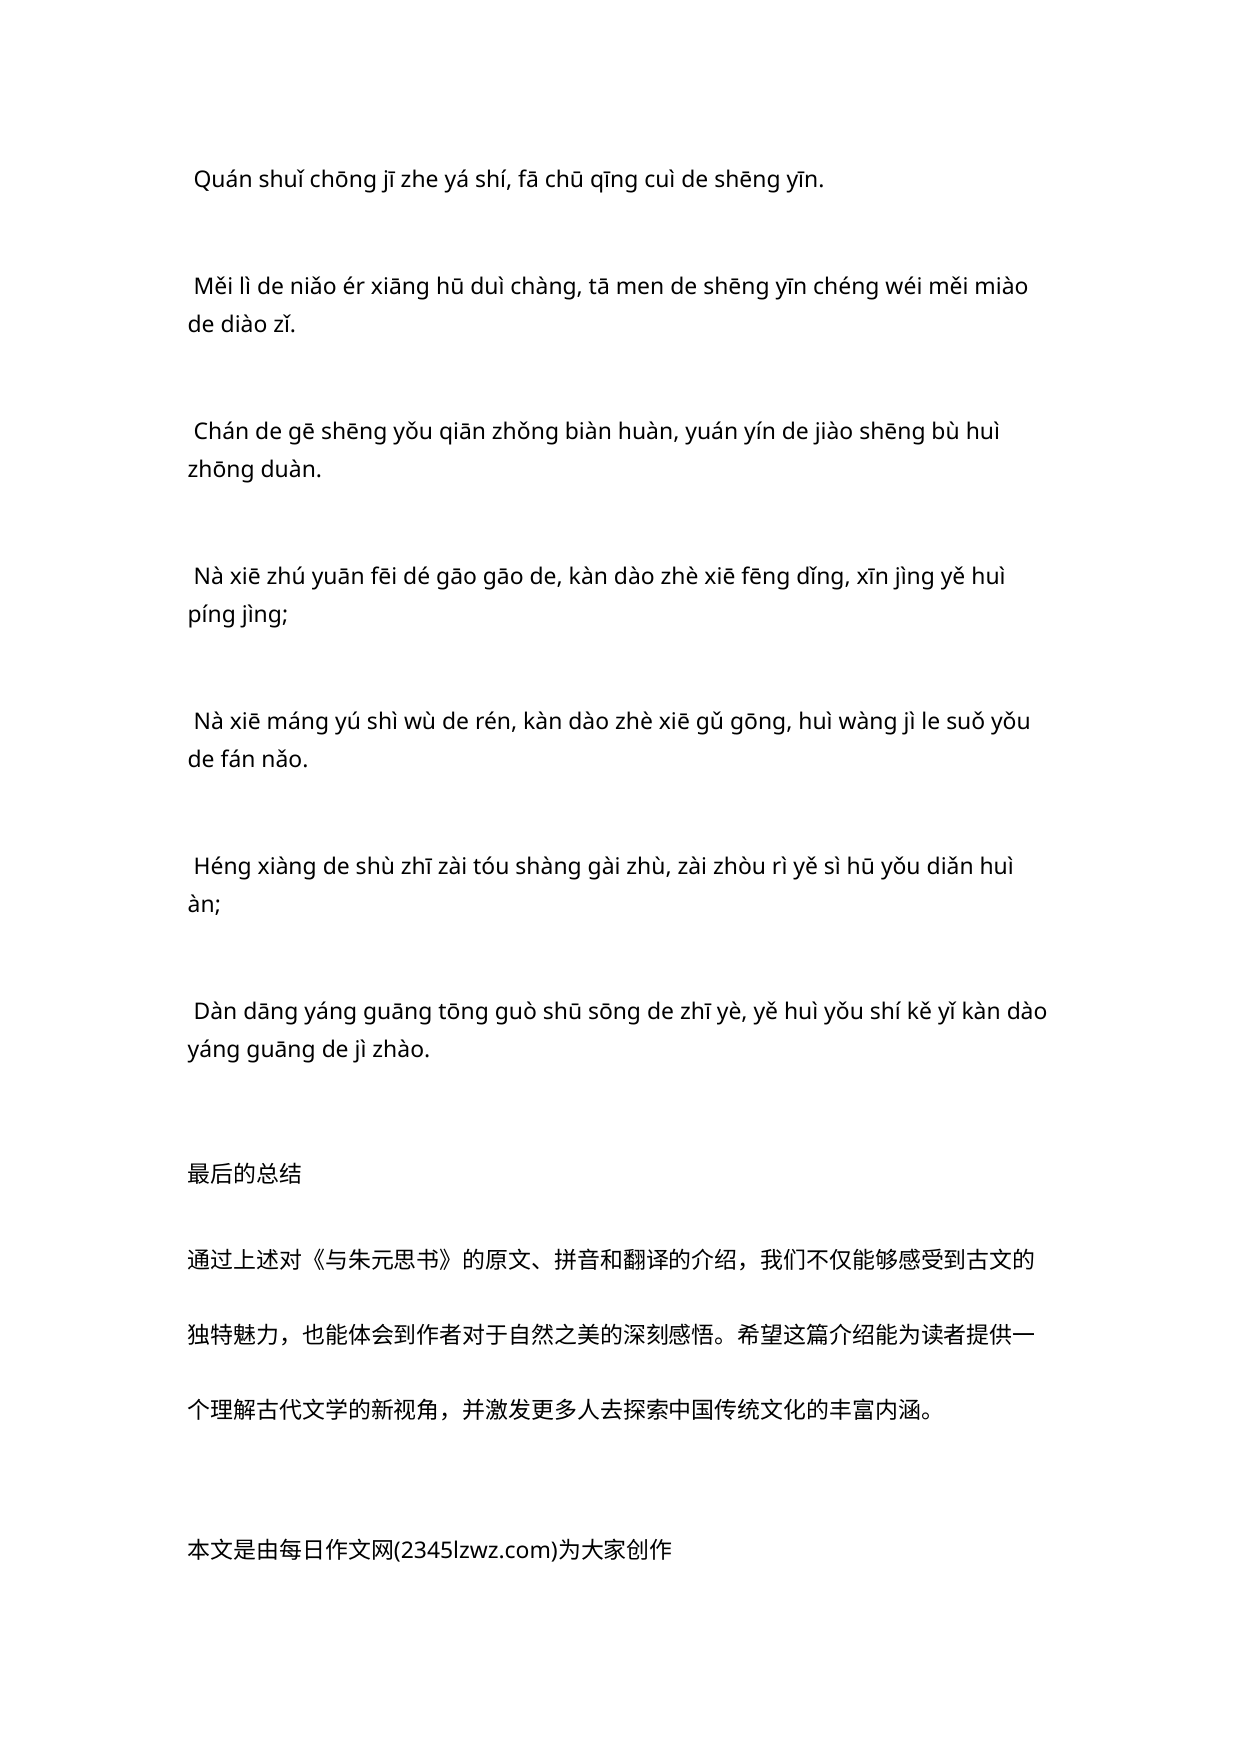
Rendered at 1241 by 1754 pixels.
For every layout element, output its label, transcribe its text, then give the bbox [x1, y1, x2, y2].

text Měi lì de niǎo ér xiāng hū duì chàng, tā men de shēng yīn chéng wéi měi miào de diào zǐ. [187, 270, 1053, 339]
text 通过上述对《与朱元思书》的原文、拼音和翻译的介绍，我们不仅能够感受到古文的独特魅力，也能体会到作者对于自然之美的深刻感悟。希望这篇介绍能为读者提供一个理解古代文学的新视角，并激发更多人去探索中国传统文化的丰富内涵。 [187, 1226, 1053, 1441]
text Quán shuǐ chōng jī zhe yá shí, fā chū qīng cuì de shēng yīn. [187, 162, 1053, 194]
text Nà xiē máng yú shì wù de rén, kàn dào zhè xiē gǔ gōng, huì wàng jì le suǒ yǒu de fán nǎo. [187, 705, 1053, 774]
text 最后的总结 [187, 1140, 1053, 1205]
text 本文是由每日作文网(2345lzwz.com)为大家创作 [187, 1516, 1053, 1581]
text Nà xiē zhú yuān fēi dé gāo gāo de, kàn dào zhè xiē fēng dǐng, xīn jìng yě huì píng jìng; [187, 560, 1053, 629]
text Dàn dāng yáng guāng tōng guò shū sōng de zhī yè, yě huì yǒu shí kě yǐ kàn dào yáng guāng de jì zhào. [187, 995, 1053, 1064]
text Chán de gē shēng yǒu qiān zhǒng biàn huàn, yuán yín de jiào shēng bù huì zhōng duàn. [187, 415, 1053, 484]
text Héng xiàng de shù zhī zài tóu shàng gài zhù, zài zhòu rì yě sì hū yǒu diǎn huì àn; [187, 850, 1053, 919]
